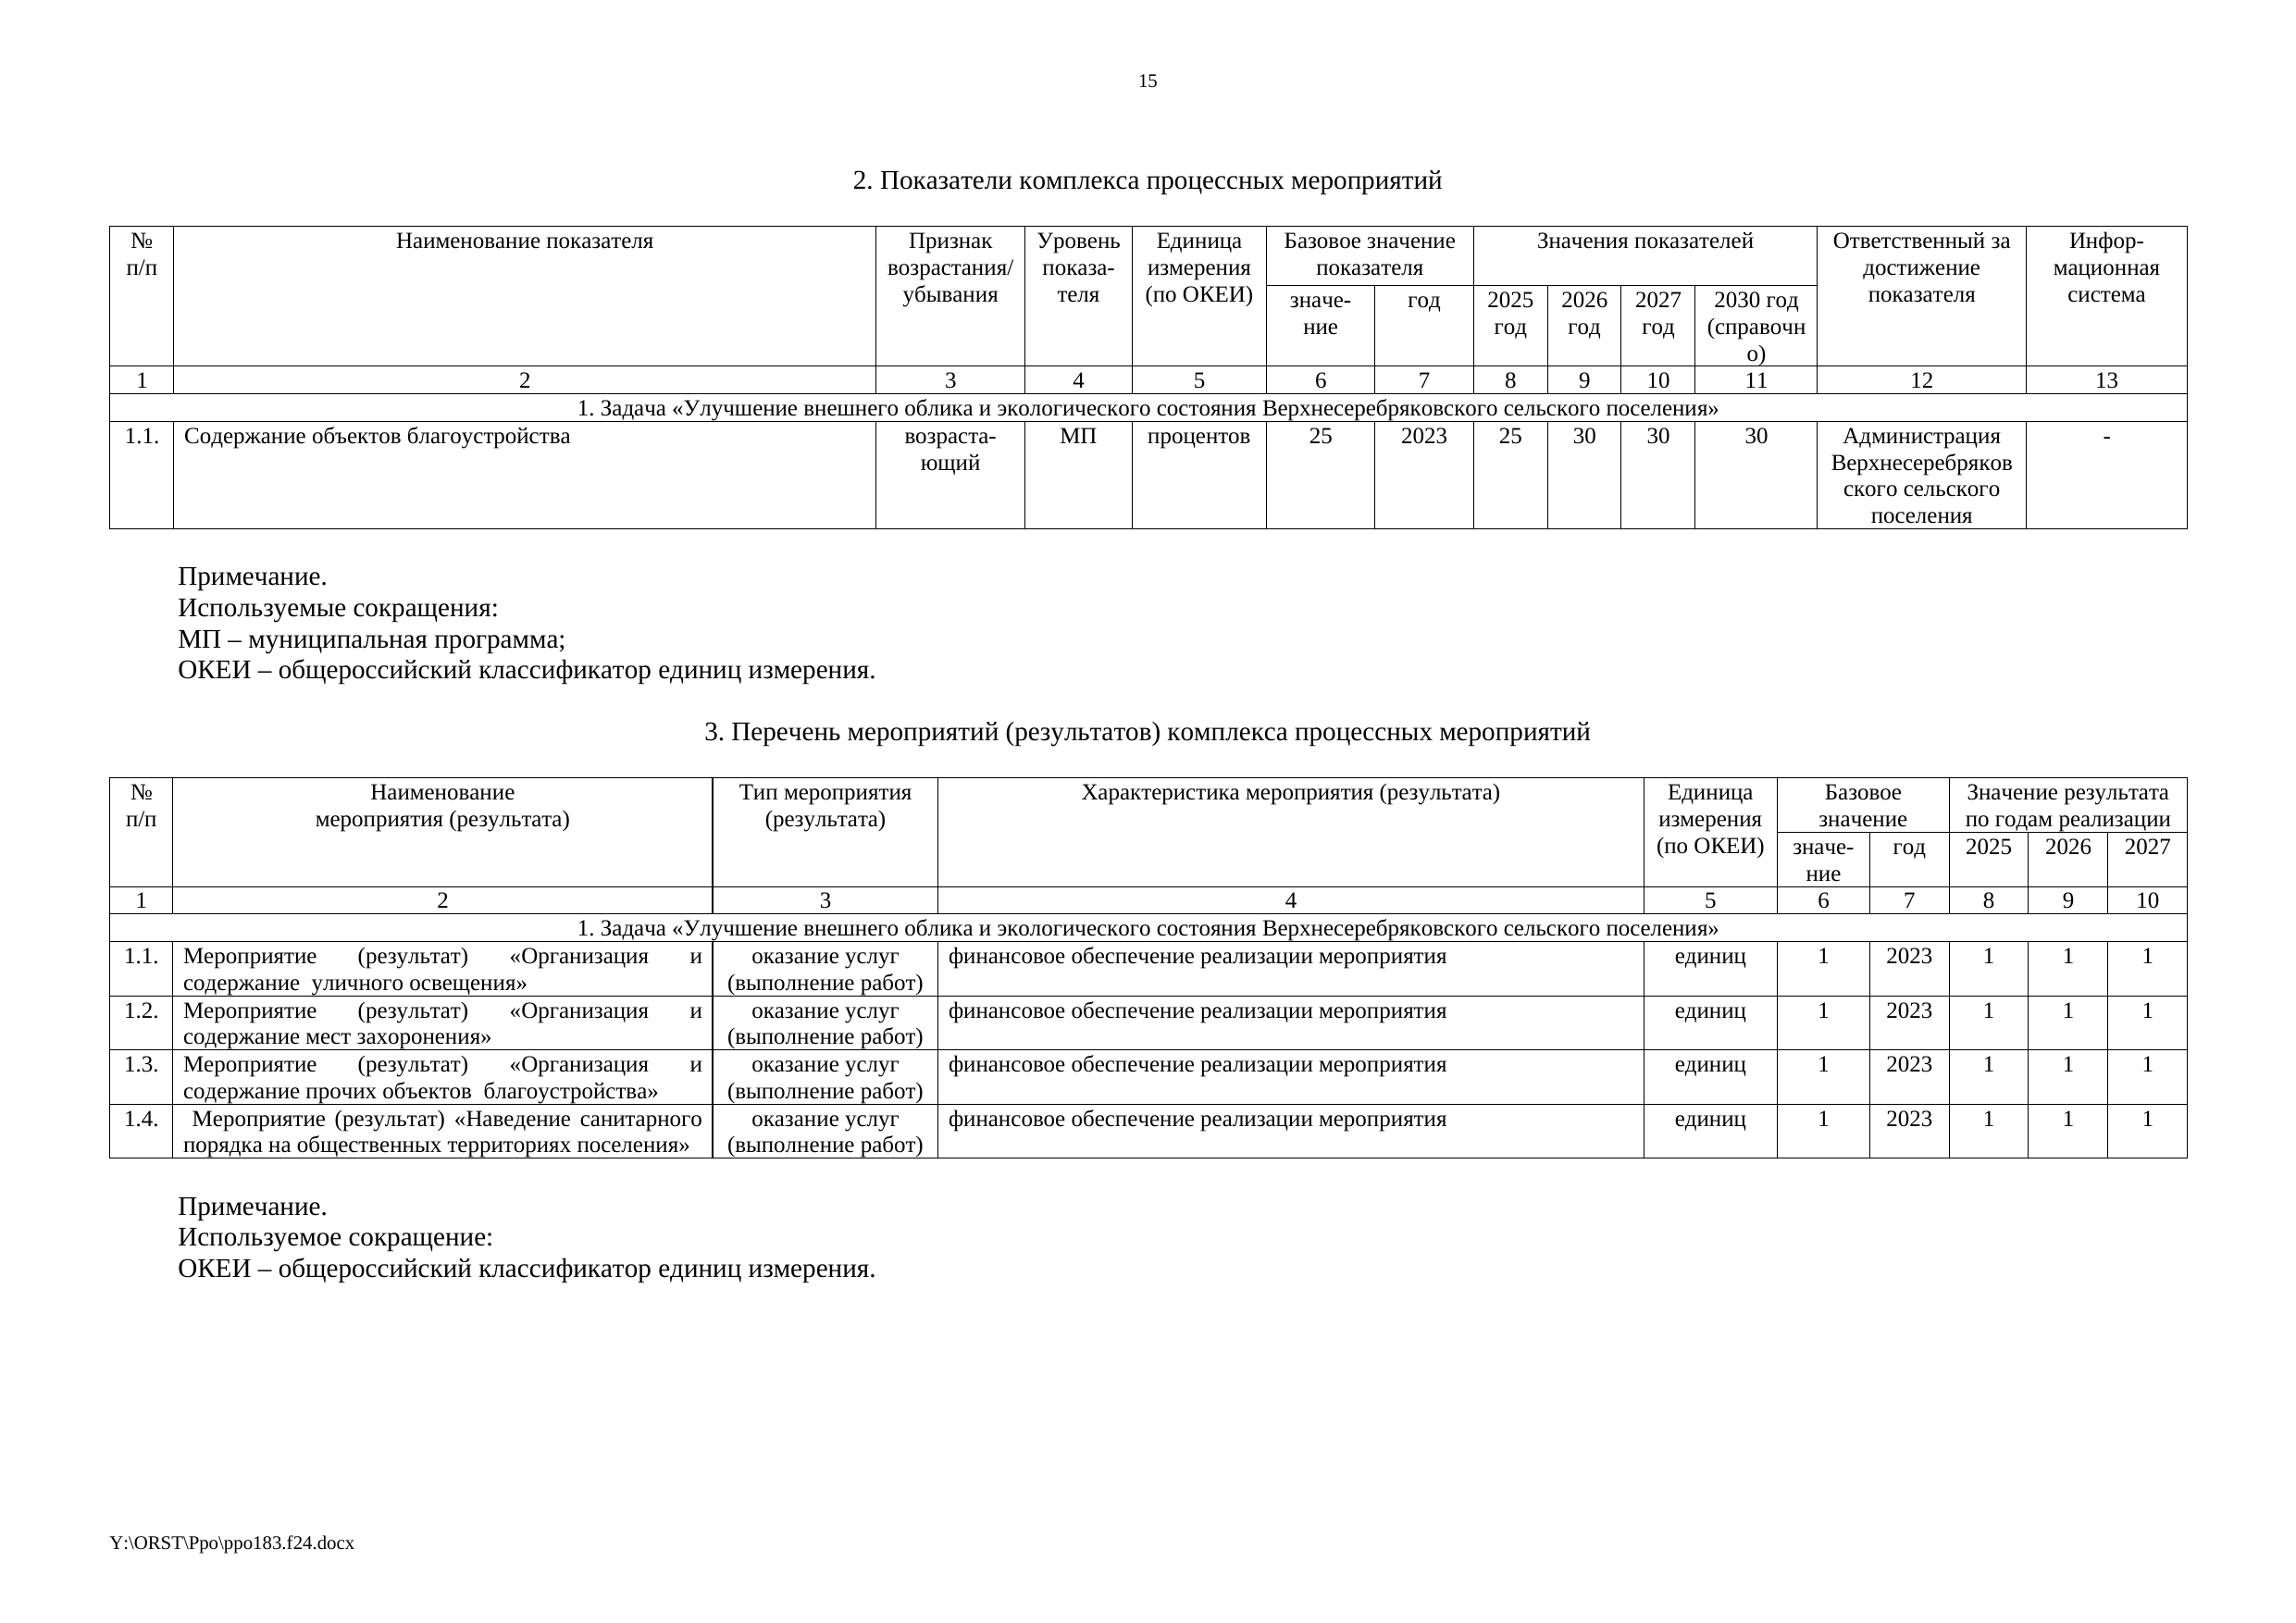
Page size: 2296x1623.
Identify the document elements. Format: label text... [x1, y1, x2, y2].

table_cell 6 [1778, 887, 1869, 913]
table_cell 1 [2108, 1105, 2187, 1158]
text ОКЕИ – общероссийский классификатор единиц измерения. [109, 653, 2186, 685]
table_cell 25 [1267, 422, 1374, 528]
table_cell 1 [110, 887, 172, 913]
table_cell Содержание объектов благоустройства [174, 422, 875, 528]
text Используемое сокращение: [109, 1220, 2186, 1252]
table_header Наименование показателя [174, 227, 875, 365]
table_cell 1.2. [110, 997, 172, 1049]
table_cell 2023 [1870, 1050, 1949, 1104]
table_cell процентов [1133, 422, 1266, 528]
table_cell 30 [1621, 422, 1694, 528]
table_cell Мероприятие (результат) «Организация и содержание мест захоронения» [173, 997, 712, 1049]
table_cell 2025 год [1474, 286, 1547, 365]
table_cell - [2027, 422, 2187, 528]
table_cell единиц [1644, 942, 1777, 996]
table_cell Мероприятие (результат) «Наведение санитарного порядка на общественных территориях поселения» [173, 1105, 712, 1158]
table_header Инфор-мационная система [2027, 227, 2187, 365]
table_cell 2023 [1870, 942, 1949, 996]
table_cell 1 [2108, 942, 2187, 996]
table_cell 3 [876, 366, 1024, 393]
table_cell 1 [1950, 1105, 2028, 1158]
table_cell возраста-ющий [876, 422, 1024, 528]
table_cell 1 [1950, 997, 2028, 1049]
text Примечание. [109, 1190, 2186, 1220]
table_cell Мероприятие (результат) «Организация и содержание уличного освещения» [173, 942, 712, 996]
text 2. Показатели комплекса процессных мероприятий [109, 164, 2186, 195]
table_cell год [1870, 833, 1949, 886]
table_cell 9 [1548, 366, 1620, 393]
table_header Признак возрастания/убывания [876, 227, 1024, 365]
table_header № п/п [110, 227, 173, 365]
table_cell единиц [1644, 997, 1777, 1049]
table_cell 1 [1778, 997, 1869, 1049]
table_cell 2025 [1950, 833, 2028, 886]
table_cell 30 [1548, 422, 1620, 528]
table_cell 2026 год [1548, 286, 1620, 365]
table_cell 2026 [2029, 833, 2107, 886]
table_header Тип мероприятия (результата) [714, 778, 937, 886]
table_cell 1 [1778, 1050, 1869, 1104]
table_cell 10 [1621, 366, 1694, 393]
table_cell 13 [2027, 366, 2187, 393]
table_cell 1 [1778, 1105, 1869, 1158]
table_header Значения показателей [1474, 227, 1817, 285]
table_cell 8 [1474, 366, 1547, 393]
table_cell год [1375, 286, 1473, 365]
table_cell 10 [2108, 887, 2187, 913]
table_cell оказание услуг (выполнение работ) [714, 1105, 937, 1158]
table_cell 2 [174, 366, 875, 393]
table_cell 12 [1818, 366, 2026, 393]
table_header Единица измерения (по ОКЕИ) [1133, 227, 1266, 365]
table_cell 1 [2108, 997, 2187, 1049]
table_cell единиц [1644, 1050, 1777, 1104]
table_cell 3 [714, 887, 937, 913]
table_cell 5 [1133, 366, 1266, 393]
table_cell Мероприятие (результат) «Организация и содержание прочих объектов благоустройства» [173, 1050, 712, 1104]
table_header Единица измерения (по ОКЕИ) [1644, 778, 1777, 886]
table_cell 4 [1025, 366, 1132, 393]
table_cell 1. Задача «Улучшение внешнего облика и экологического состояния Верхнесеребряковского сельского поселения» [110, 394, 2187, 421]
table_cell 1 [2029, 997, 2107, 1049]
table_cell 11 [1695, 366, 1817, 393]
table_header № п/п [110, 778, 172, 886]
table_cell 1.4. [110, 1105, 172, 1158]
table_cell 1.1. [110, 422, 173, 528]
table_header Ответственный за достижение показателя [1818, 227, 2026, 365]
table_cell 2027 [2108, 833, 2187, 886]
table_cell 1 [1950, 942, 2028, 996]
table_cell финансовое обеспечение реализации мероприятия [938, 1050, 1644, 1104]
table_cell Администрация Верхнесеребряковского сельского поселения [1818, 422, 2026, 528]
table_header Наименование мероприятия (результата) [173, 778, 712, 886]
table_cell 1 [2108, 1050, 2187, 1104]
text Используемые сокращения: [109, 591, 2186, 623]
table_cell 1 [2029, 1105, 2107, 1158]
table_cell 1.3. [110, 1050, 172, 1104]
text ОКЕИ – общероссийский классификатор единиц измерения. [109, 1252, 2186, 1282]
table_cell 2 [173, 887, 712, 913]
table_cell 9 [2029, 887, 2107, 913]
table_cell значе-ние [1778, 833, 1869, 886]
text МП – муниципальная программа; [109, 623, 2186, 653]
table_cell 1.1. [110, 942, 172, 996]
table_cell финансовое обеспечение реализации мероприятия [938, 942, 1644, 996]
table_cell оказание услуг (выполнение работ) [714, 997, 937, 1049]
table_cell 1 [1950, 1050, 2028, 1104]
table_cell оказание услуг (выполнение работ) [714, 942, 937, 996]
table_cell оказание услуг (выполнение работ) [714, 1050, 937, 1104]
table_cell единиц [1644, 1105, 1777, 1158]
table_cell финансовое обеспечение реализации мероприятия [938, 1105, 1644, 1158]
table_cell 7 [1375, 366, 1473, 393]
table_cell 30 [1695, 422, 1817, 528]
table_cell 1. Задача «Улучшение внешнего облика и экологического состояния Верхнесеребряковского сельского поселения» [110, 914, 2187, 941]
table_header Базовое значение [1778, 778, 1949, 832]
table_cell финансовое обеспечение реализации мероприятия [938, 997, 1644, 1049]
text 3. Перечень мероприятий (результатов) комплекса процессных мероприятий [109, 715, 2186, 747]
text Примечание. [109, 561, 2186, 591]
table_cell 6 [1267, 366, 1374, 393]
table_cell значе-ние [1267, 286, 1374, 365]
table_header Значение результата по годам реализации [1950, 778, 2187, 832]
table_cell 2023 [1870, 1105, 1949, 1158]
table_header Базовое значение показателя [1267, 227, 1473, 285]
table_cell 1 [1778, 942, 1869, 996]
table_cell 1 [2029, 1050, 2107, 1104]
table_cell 25 [1474, 422, 1547, 528]
table_cell 2027 год [1621, 286, 1694, 365]
table_cell 2030 год (справочно) [1695, 286, 1817, 365]
table_header Уровень показа-теля [1025, 227, 1132, 365]
table_cell 8 [1950, 887, 2028, 913]
table_cell 1 [2029, 942, 2107, 996]
table_cell 7 [1870, 887, 1949, 913]
table_cell 5 [1644, 887, 1777, 913]
table_cell 2023 [1870, 997, 1949, 1049]
table_cell 1 [110, 366, 173, 393]
table_header Характеристика мероприятия (результата) [938, 778, 1644, 886]
table_cell МП [1025, 422, 1132, 528]
table_cell 4 [938, 887, 1644, 913]
table_cell 2023 [1375, 422, 1473, 528]
